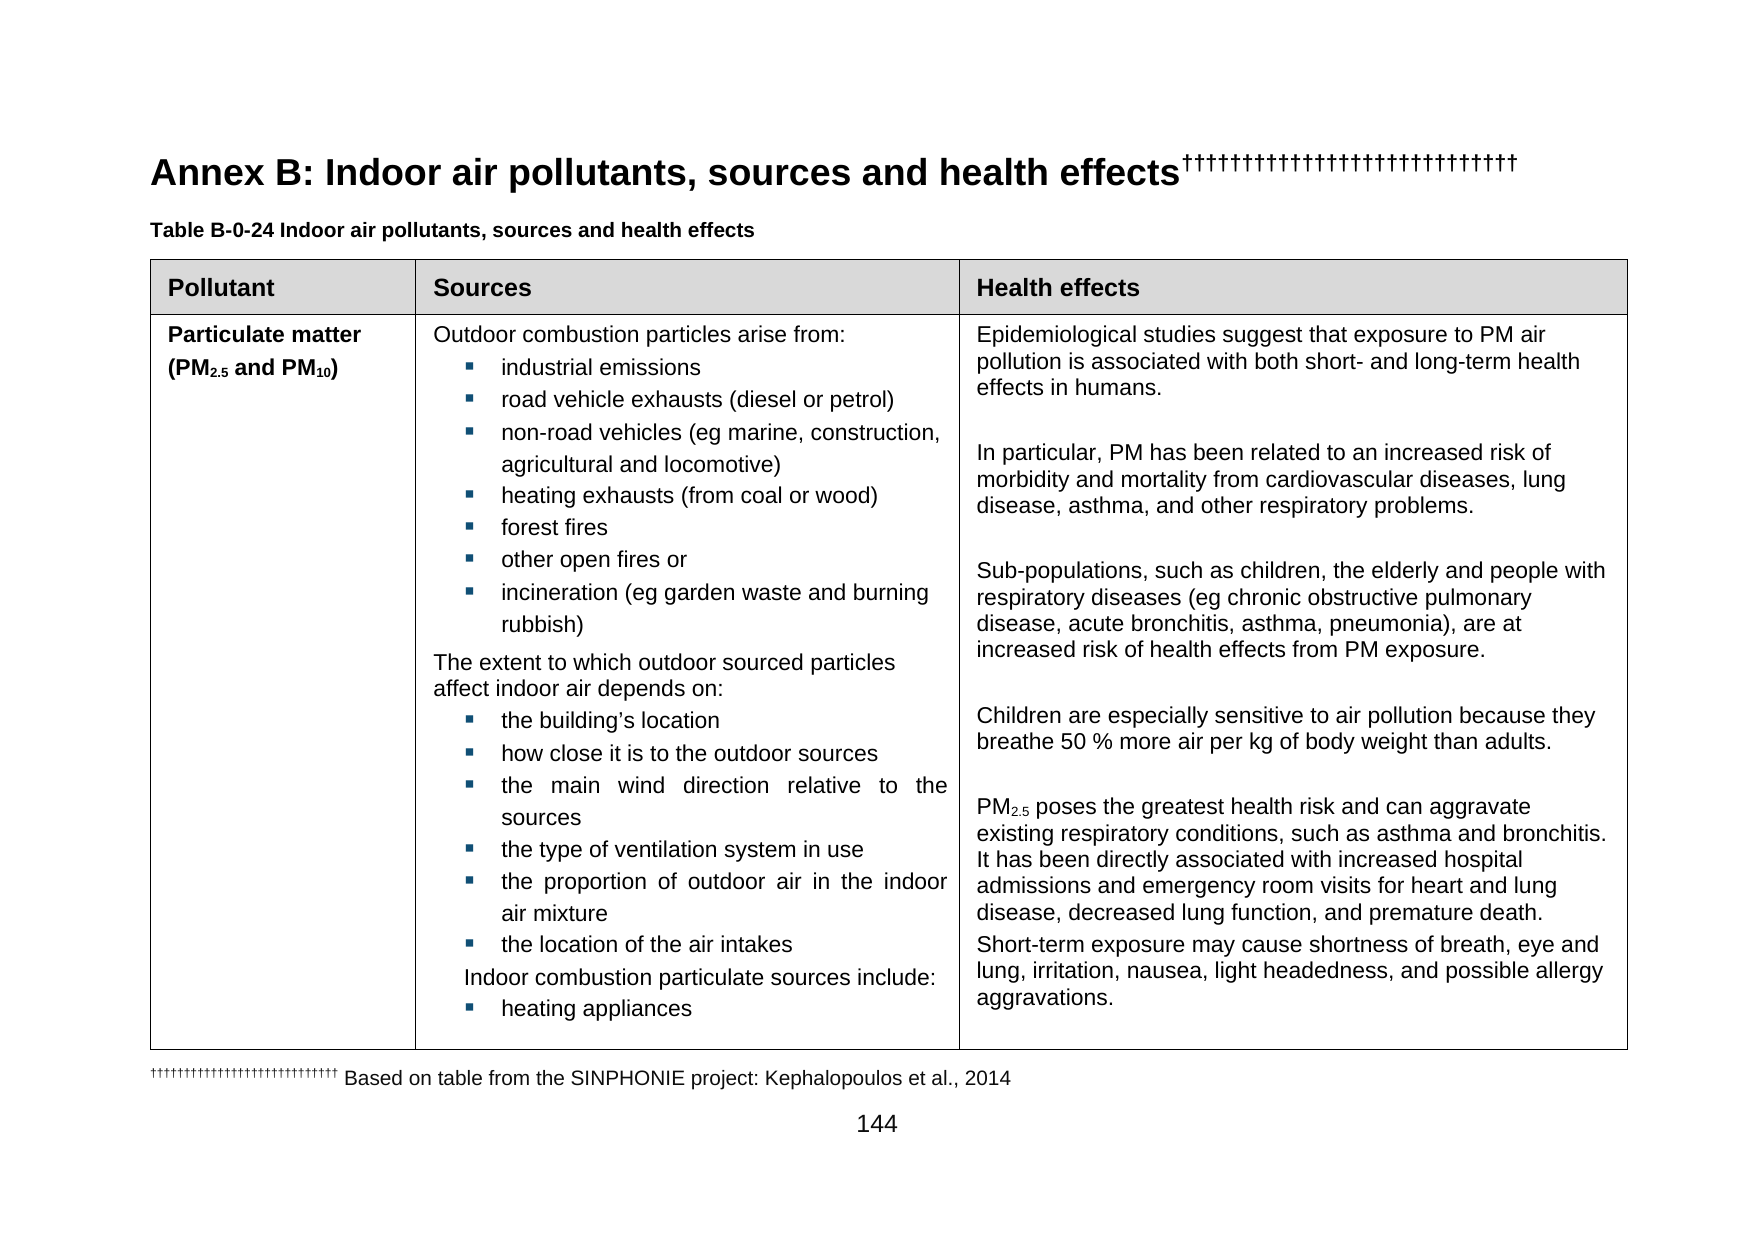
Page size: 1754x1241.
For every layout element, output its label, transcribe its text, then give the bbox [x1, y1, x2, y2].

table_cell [416, 315, 959, 1049]
table_header Sources [416, 260, 959, 314]
table_header Pollutant [151, 260, 415, 314]
subtitle Annex B: Indoor air pollutants, sources and health effects [150, 150, 1604, 193]
table_header Health effects [960, 260, 1627, 314]
table_cell Particulate matter (PM2.5 and PM10) [151, 315, 415, 1049]
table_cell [960, 315, 1627, 1049]
